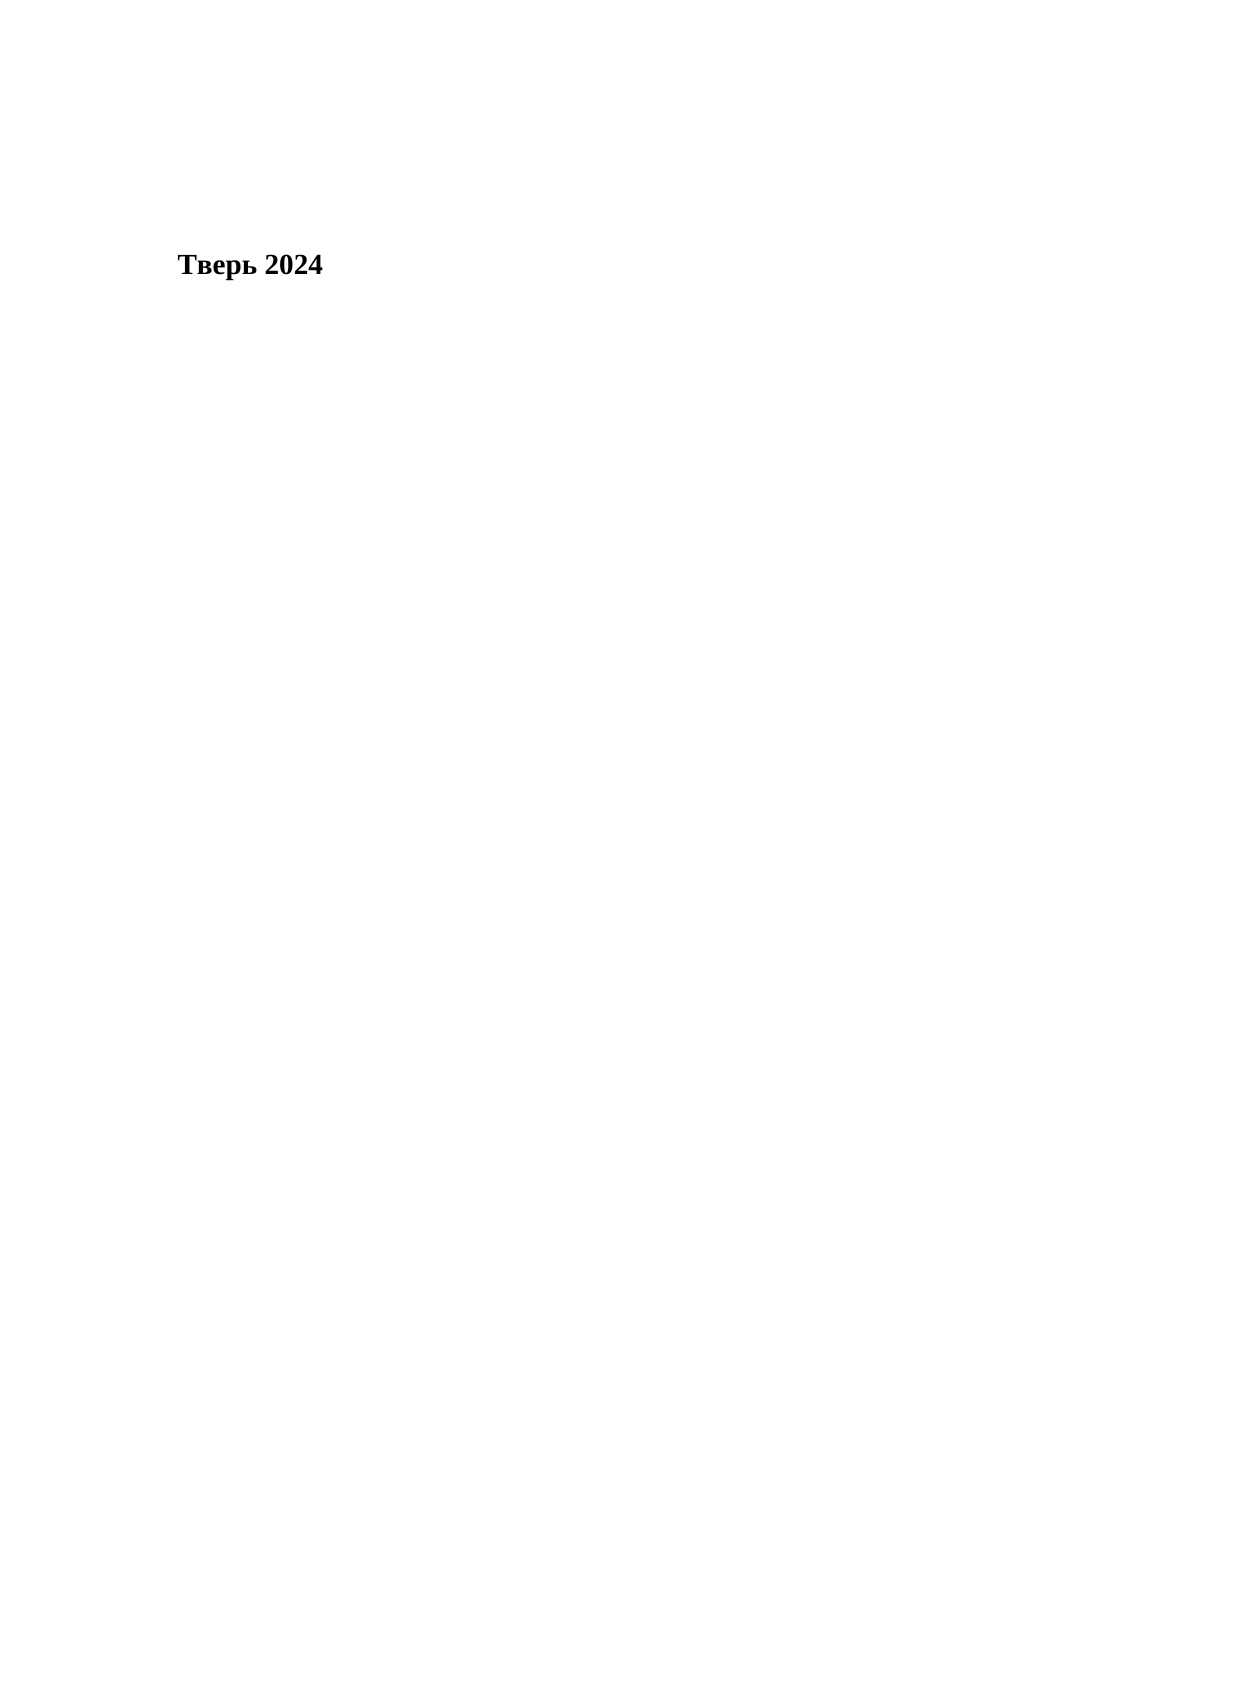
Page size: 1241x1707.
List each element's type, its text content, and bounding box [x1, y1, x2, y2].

text Тверь‌ 2024‌​ [177, 247, 1152, 280]
